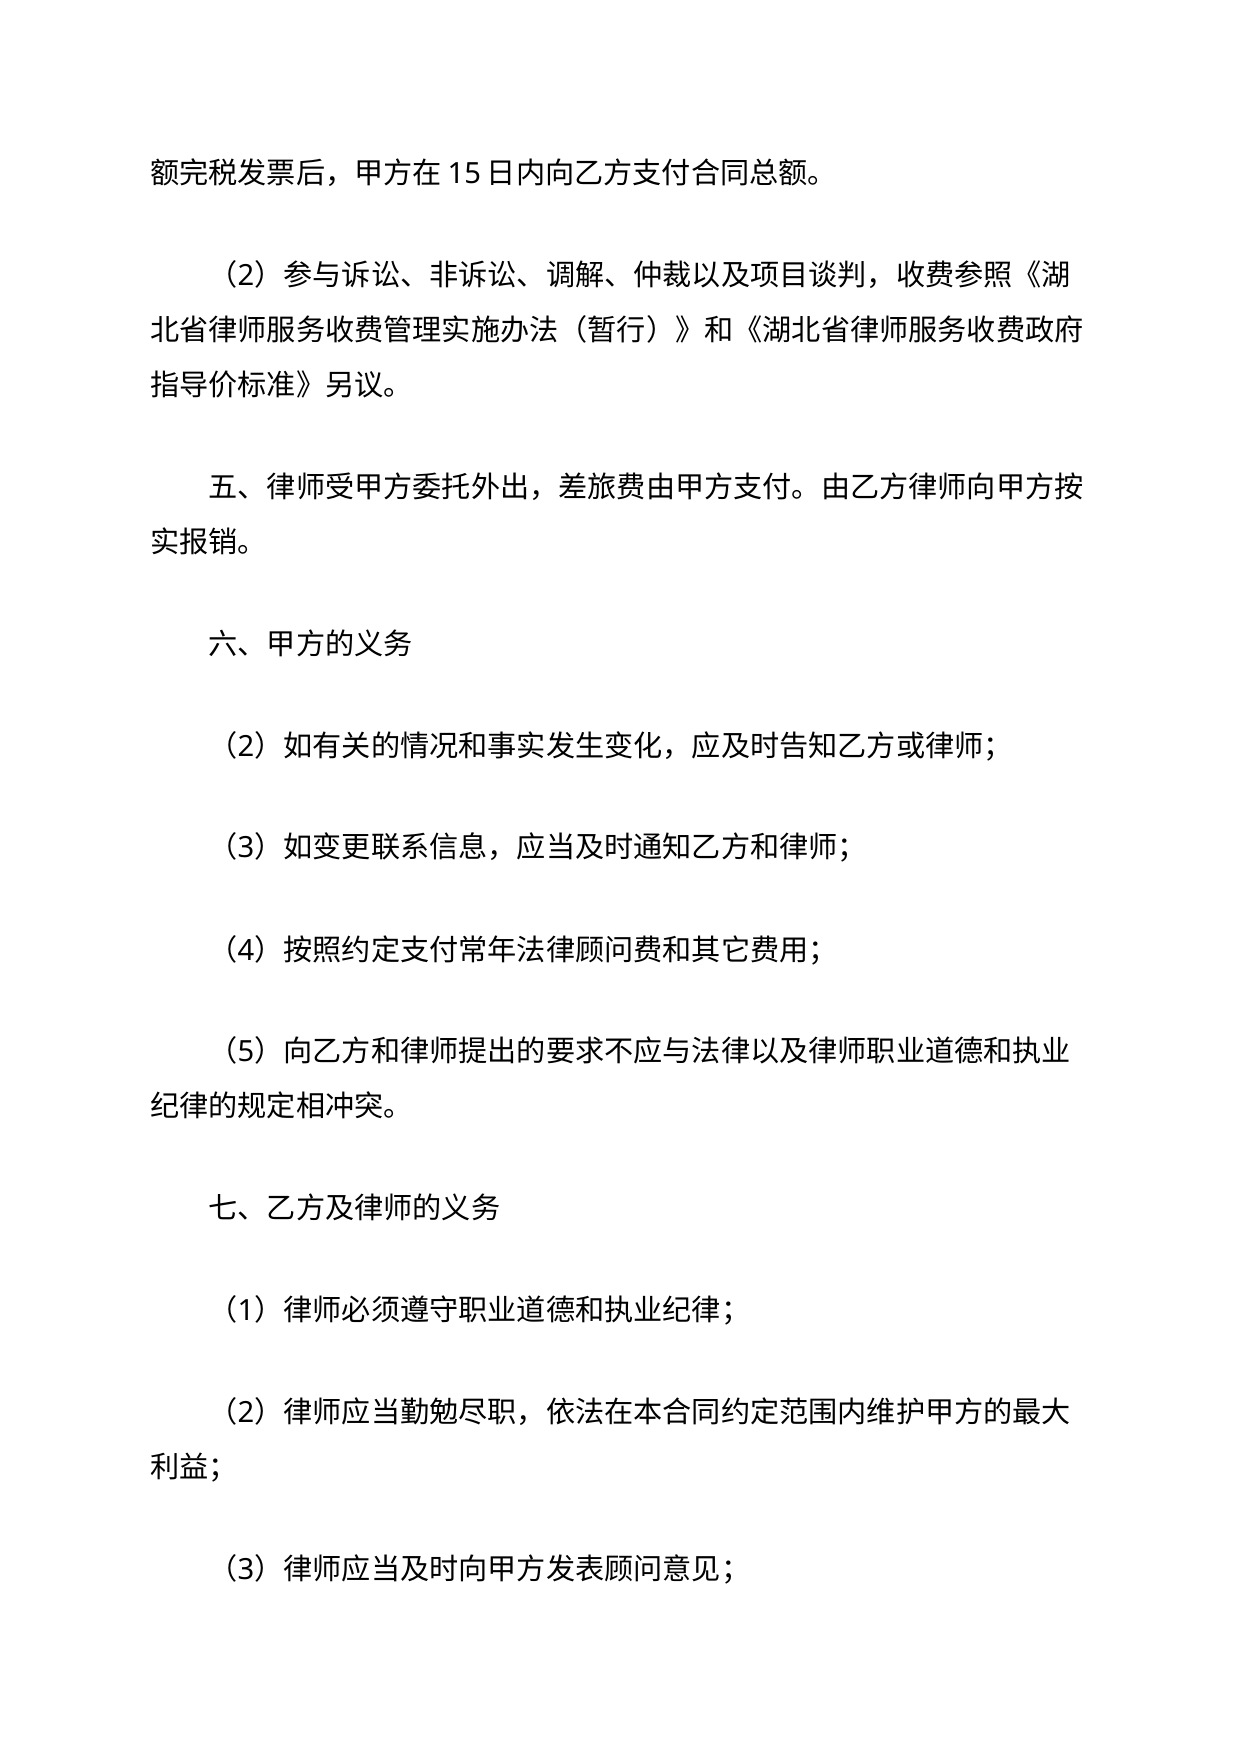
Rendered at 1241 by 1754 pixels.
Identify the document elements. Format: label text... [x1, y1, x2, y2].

text （2）参与诉讼、非诉讼、调解、仲裁以及项目谈判，收费参照《湖北省律师服务收费管理实施办法（暂行）》和《湖北省律师服务收费政府指导价标准》另议。 [150, 252, 1090, 404]
text （3）如变更联系信息，应当及时通知乙方和律师； [150, 824, 1090, 866]
text （3）律师应当及时向甲方发表顾问意见； [150, 1545, 1090, 1588]
text 六、甲方的义务 [150, 620, 1090, 663]
text 七、乙方及律师的义务 [150, 1185, 1090, 1227]
text （2）如有关的情况和事实发生变化，应及时告知乙方或律师； [150, 722, 1090, 764]
text （5）向乙方和律师提出的要求不应与法律以及律师职业道德和执业纪律的规定相冲突。 [150, 1028, 1090, 1125]
text （1）律师必须遵守职业道德和执业纪律； [150, 1287, 1090, 1329]
text （2）律师应当勤勉尽职，依法在本合同约定范围内维护甲方的最大利益； [150, 1388, 1090, 1486]
text 五、律师受甲方委托外出，差旅费由甲方支付。由乙方律师向甲方按实报销。 [150, 464, 1090, 561]
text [150, 150, 1090, 192]
text （4）按照约定支付常年法律顾问费和其它费用； [150, 926, 1090, 968]
